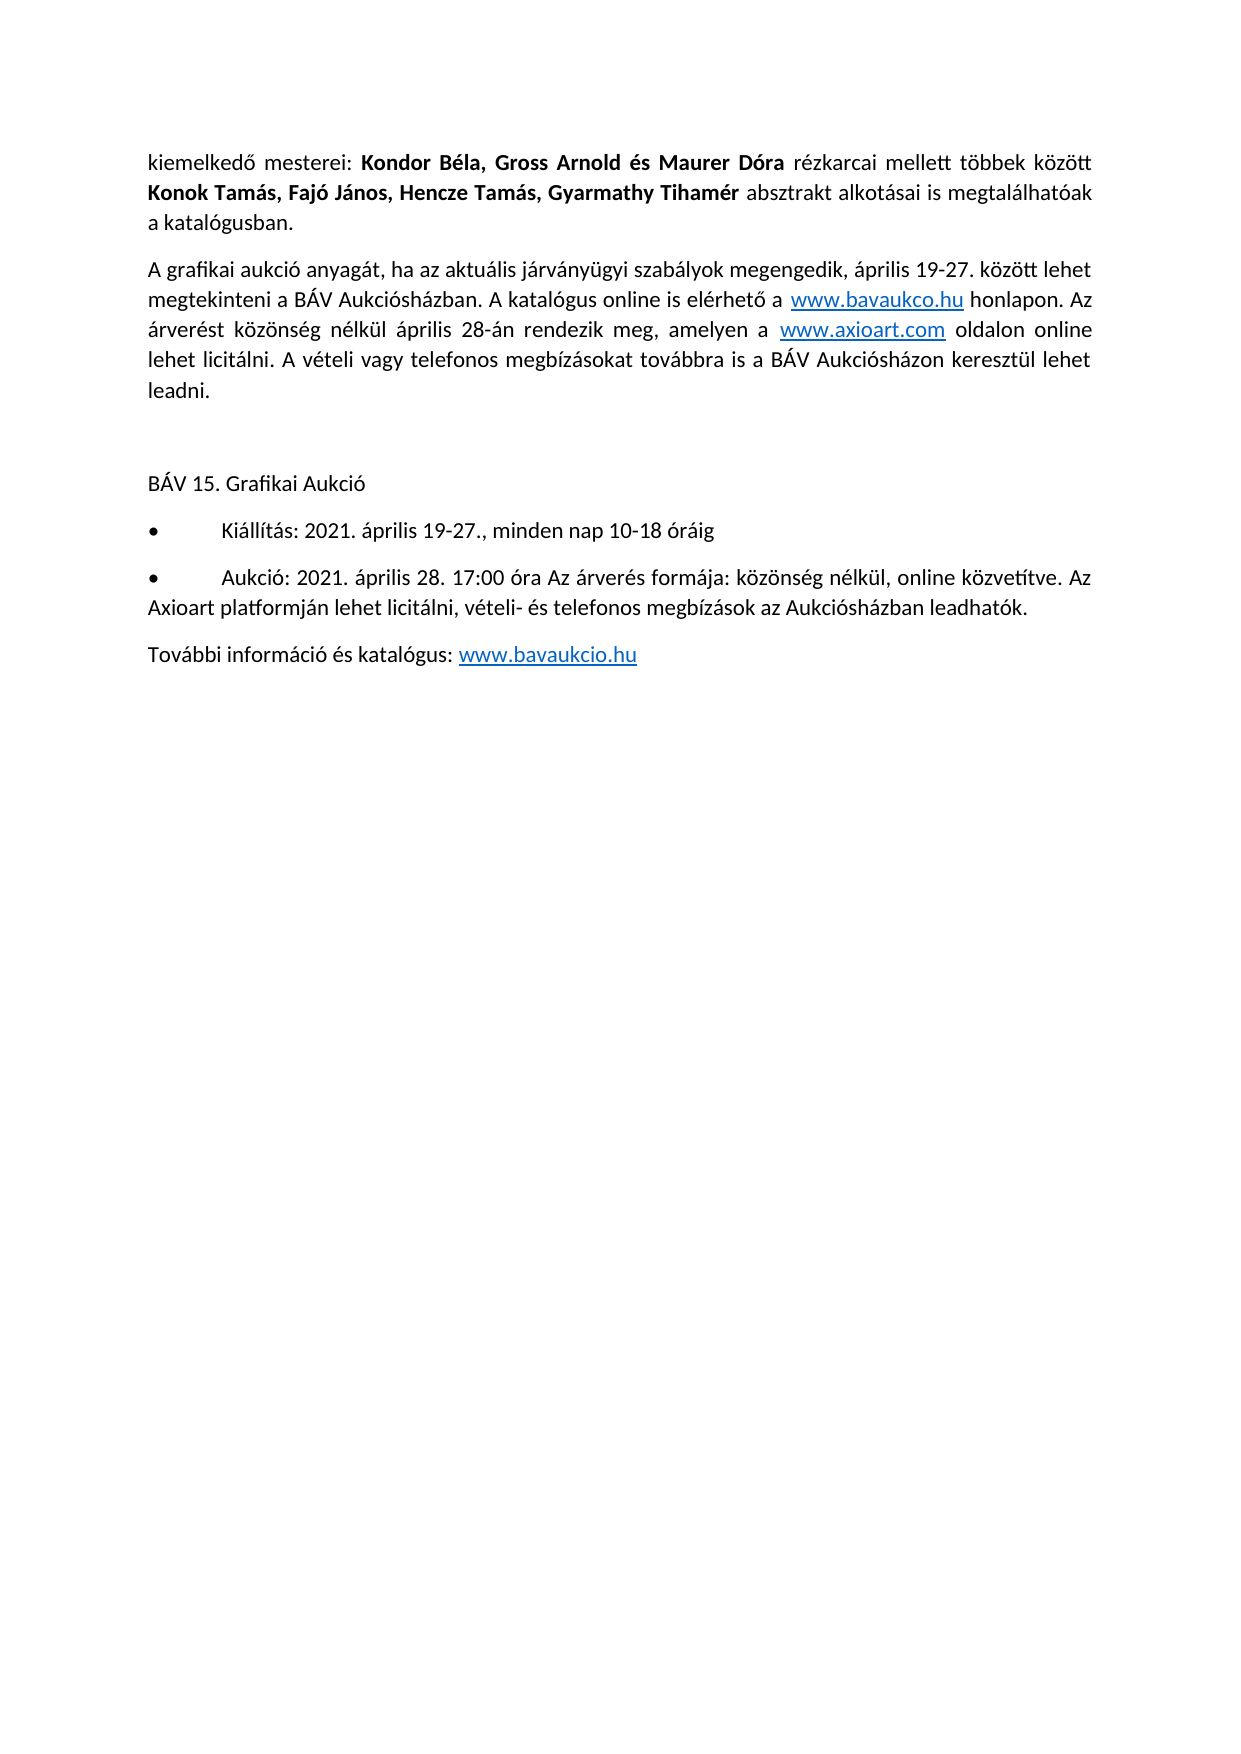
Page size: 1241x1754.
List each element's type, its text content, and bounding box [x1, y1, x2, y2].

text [148, 148, 1093, 236]
text A grafikai aukció anyagát, ha az aktuális járványügyi szabályok megengedik, április 19-27. között lehet megtekinteni a BÁV Aukciósházban. A katalógus online is elérhető a www.bavaukco.hu honlapon. Az árverést közönség nélkül április 28-án rendezik meg, amelyen a www.axioart.com oldalon online lehet licitálni. A vételi vagy telefonos megbízásokat továbbra is a BÁV Aukciósházon keresztül lehet leadni. [148, 255, 1093, 404]
text További információ és katalógus: www.bavaukcio.hu [148, 640, 1093, 668]
text • Aukció: 2021. április 28. 17:00 óra Az árverés formája: közönség nélkül, online közvetítve. Az Axioart platformján lehet licitálni, vételi- és telefonos megbízások az Aukciósházban leadhatók. [148, 563, 1093, 621]
text BÁV 15. Grafikai Aukció [148, 469, 1093, 497]
text • Kiállítás: 2021. április 19-27., minden nap 10-18 óráig [148, 516, 1093, 544]
